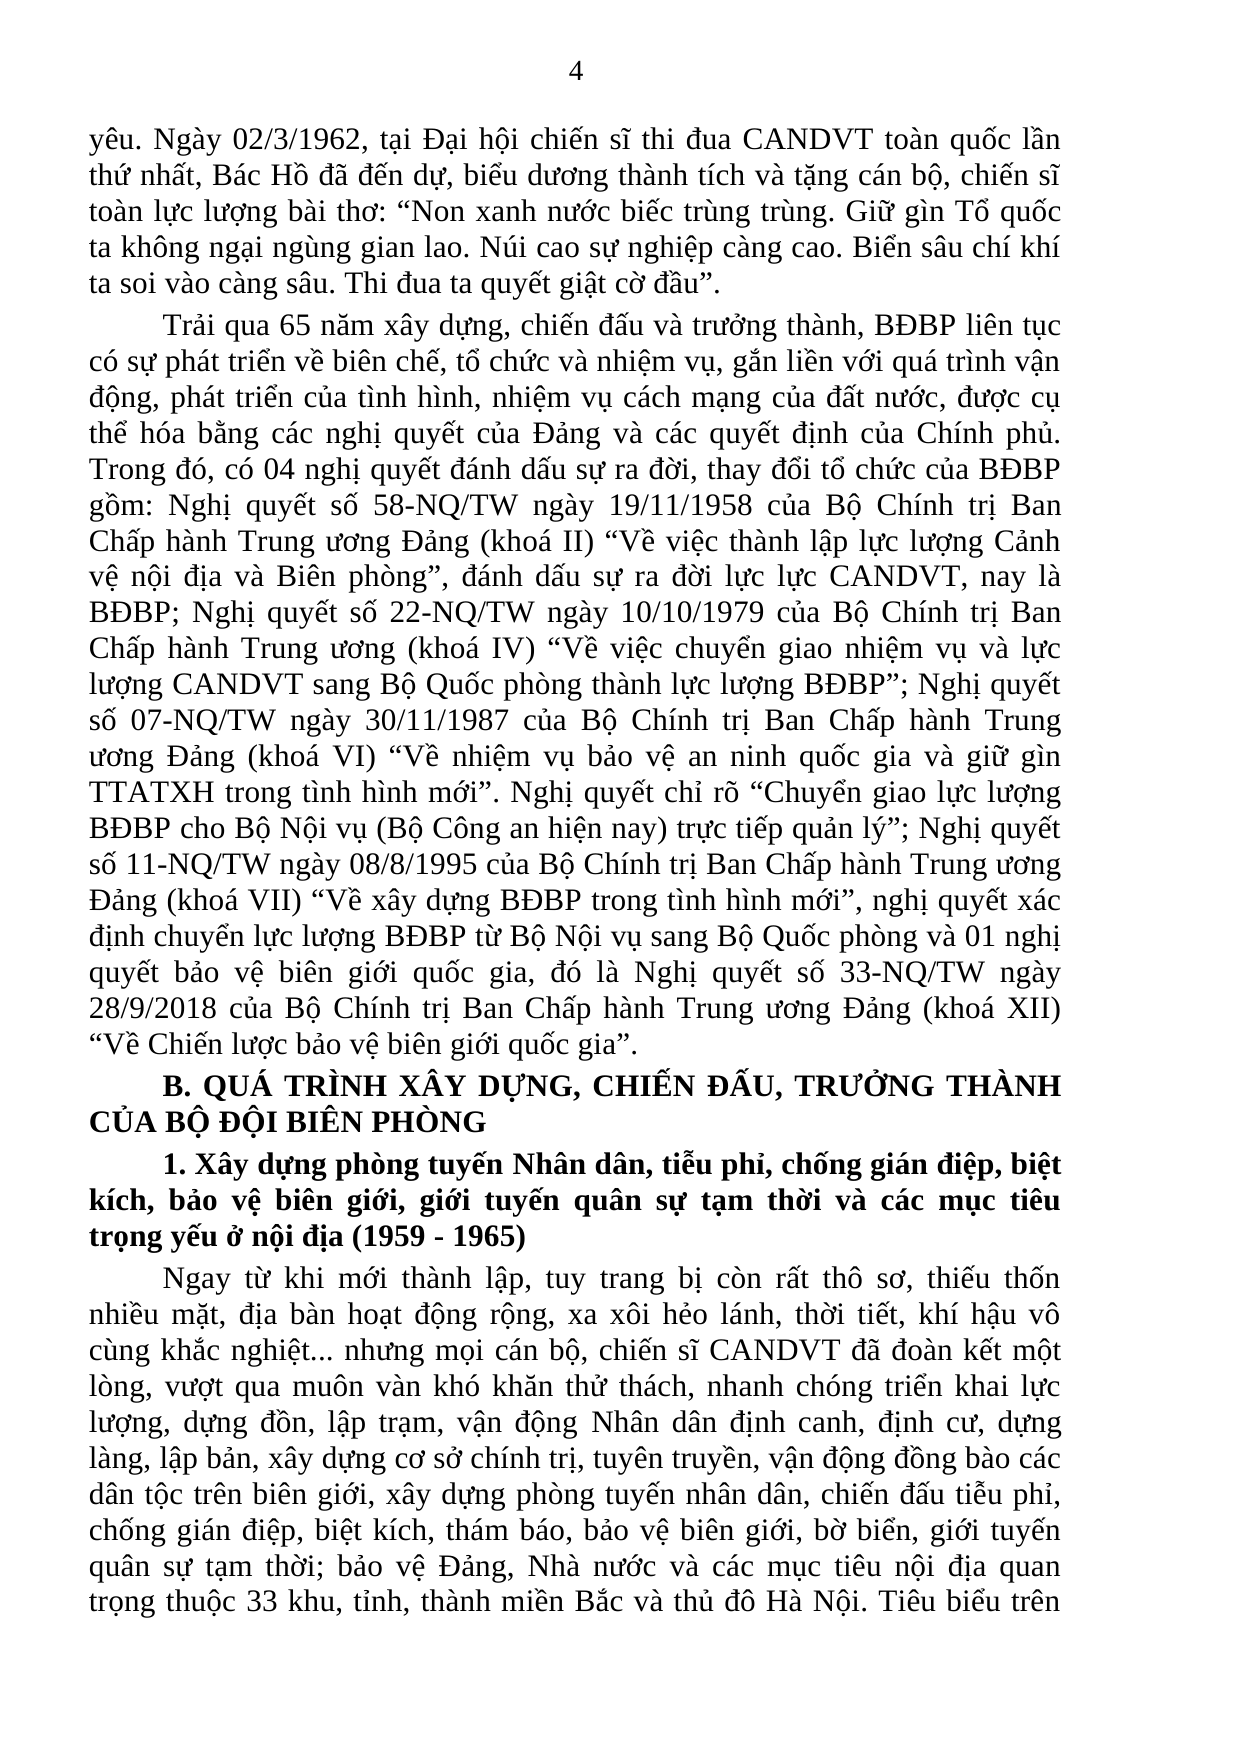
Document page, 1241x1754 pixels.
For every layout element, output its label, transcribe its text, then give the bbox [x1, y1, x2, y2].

text 1. Xây dựng phòng tuyến Nhân dân, tiễu phỉ, chống gián điệp, biệt kích, bảo vệ biên giới, giới tuyến quân sự tạm thời và các mục tiêu trọng yếu ở nội địa (1959 - 1965) [89, 1145, 1063, 1253]
text B. QUÁ TRÌNH XÂY DỰNG, CHIẾN ĐẤU, TRƯỞNG THÀNH CỦA BỘ ĐỘI BIÊN PHÒNG [89, 1067, 1063, 1139]
text Trải qua 65 năm xây dựng, chiến đấu và trưởng thành, BĐBP liên tục có sự phát triển về biên chế, tổ chức và nhiệm vụ, gắn liền với quá trình vận động, phát triển của tình hình, nhiệm vụ cách mạng của đất nước, được cụ thể hóa bằng các nghị quyết của Đảng và các quyết định của Chính phủ. Trong đó, có 04 nghị quyết đánh dấu sự ra đời, thay đổi tổ chức của BĐBP gồm: Nghị quyết số 58-NQ/TW ngày 19/11/1958 của Bộ Chính trị Ban Chấp hành Trung ương Đảng (khoá II) “Về việc thành lập lực lượng Cảnh vệ nội địa và Biên phòng”, đánh dấu sự ra đời lực lực CANDVT, nay là BĐBP; Nghị quyết số 22-NQ/TW ngày 10/10/1979 của Bộ Chính trị Ban Chấp hành Trung ương (khoá IV) “Về việc chuyển giao nhiệm vụ và lực lượng CANDVT sang Bộ Quốc phòng thành lực lượng BĐBP”; Nghị quyết số 07-NQ/TW ngày 30/11/1987 của Bộ Chính trị Ban Chấp hành Trung ương Đảng (khoá VI) “Về nhiệm vụ bảo vệ an ninh quốc gia và giữ gìn TTATXH trong tình hình mới”. Nghị quyết chỉ rõ “Chuyển giao lực lượng BĐBP cho Bộ Nội vụ (Bộ Công an hiện nay) trực tiếp quản lý”; Nghị quyết số 11-NQ/TW ngày 08/8/1995 của Bộ Chính trị Ban Chấp hành Trung ương Đảng (khoá VII) “Về xây dựng BĐBP trong tình hình mới”, nghị quyết xác định chuyển lực lượng BĐBP từ Bộ Nội vụ sang Bộ Quốc phòng và 01 nghị quyết bảo vệ biên giới quốc gia, đó là Nghị quyết số 33-NQ/TW ngày 28/9/2018 của Bộ Chính trị Ban Chấp hành Trung ương Đảng (khoá XII) “Về Chiến lược bảo vệ biên giới quốc gia”. [89, 306, 1063, 1061]
